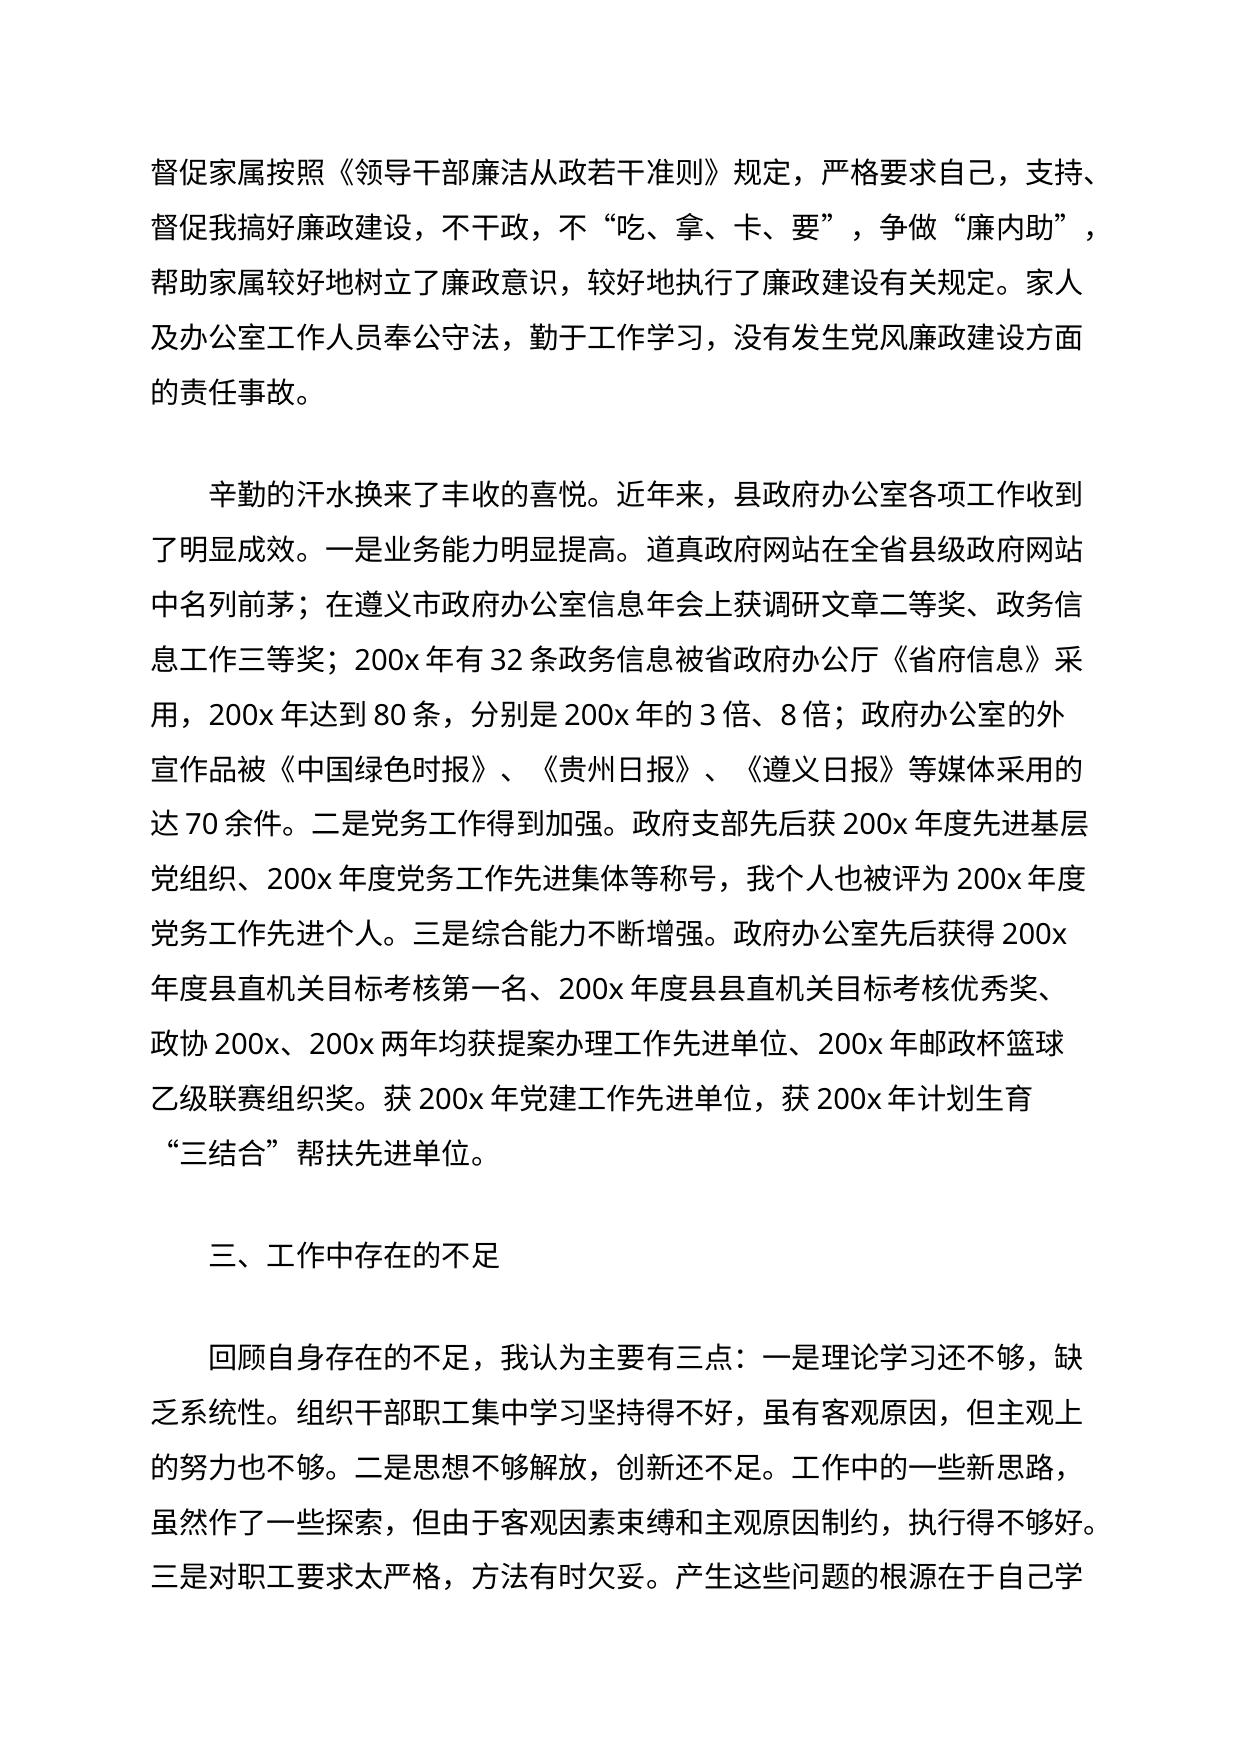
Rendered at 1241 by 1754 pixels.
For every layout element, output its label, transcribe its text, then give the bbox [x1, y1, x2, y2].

text 三、工作中存在的不足 [150, 1233, 1090, 1275]
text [150, 150, 1090, 412]
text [150, 1334, 1090, 1596]
text 辛勤的汗水换来了丰收的喜悦。近年来，县政府办公室各项工作收到了明显成效。一是业务能力明显提高。道真政府网站在全省县级政府网站中名列前茅；在遵义市政府办公室信息年会上获调研文章二等奖、政务信息工作三等奖；200x年有32条政务信息被省政府办公厅《省府信息》采用，200x年达到80条，分别是200x年的3倍、8倍；政府办公室的外宣作品被《中国绿色时报》、《贵州日报》、《遵义日报》等媒体采用的达70余件。二是党务工作得到加强。政府支部先后获200x年度先进基层党组织、200x年度党务工作先进集体等称号，我个人也被评为200x年度党务工作先进个人。三是综合能力不断增强。政府办公室先后获得200x年度县直机关目标考核第一名、200x年度县县直机关目标考核优秀奖、政协200x、200x两年均获提案办理工作先进单位、200x年邮政杯篮球乙级联赛组织奖。获200x年党建工作先进单位，获200x年计划生育“三结合”帮扶先进单位。 [150, 471, 1090, 1173]
